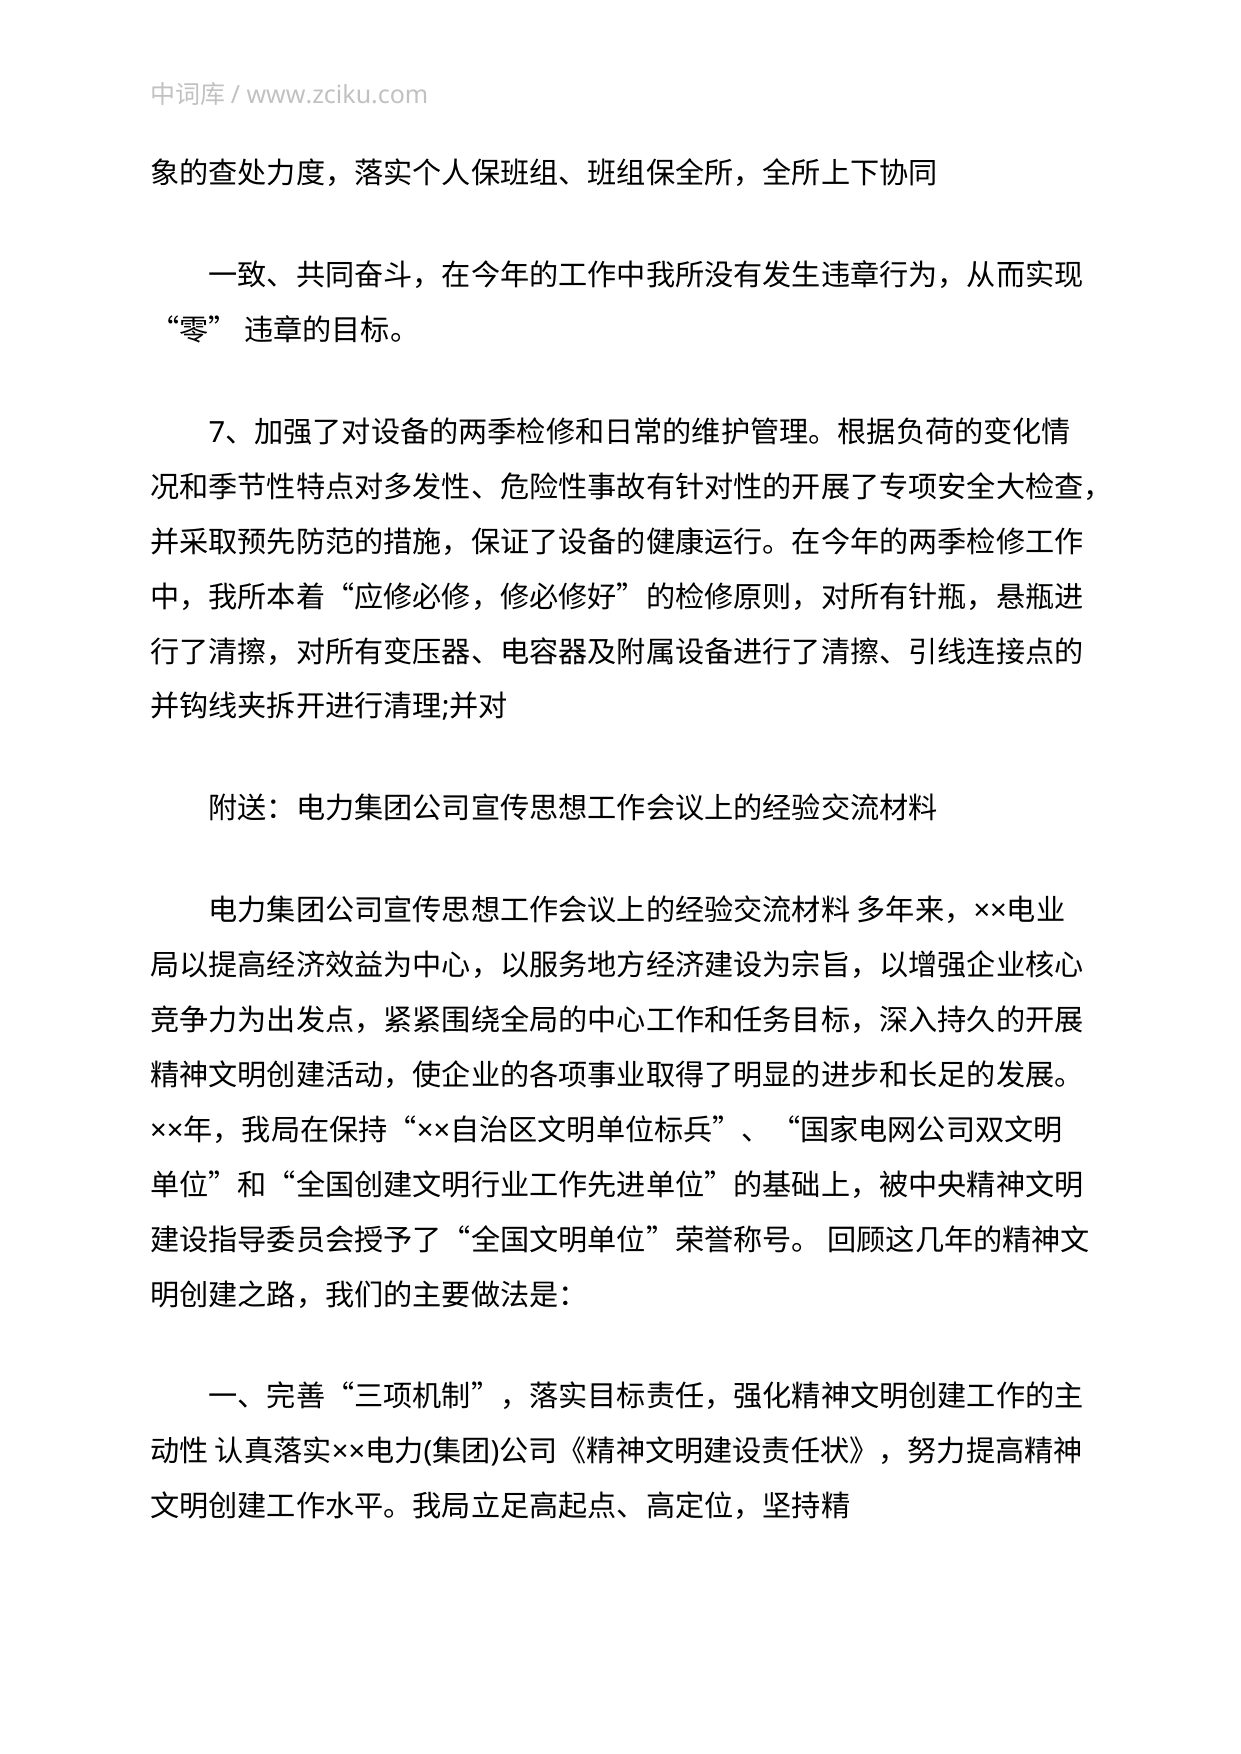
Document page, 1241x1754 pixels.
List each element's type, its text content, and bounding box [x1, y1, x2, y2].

text 附送：电力集团公司宣传思想工作会议上的经验交流材料 [150, 785, 1090, 827]
text 一致、共同奋斗，在今年的工作中我所没有发生违章行为，从而实现“零” 违章的目标。 [150, 252, 1090, 349]
text 一、完善“三项机制”，落实目标责任，强化精神文明创建工作的主动性 认真落实××电力(集团)公司《精神文明建设责任状》，努力提高精神文明创建工作水平。我局立足高起点、高定位，坚持精 [150, 1373, 1090, 1525]
text 电力集团公司宣传思想工作会议上的经验交流材料 多年来，××电业局以提高经济效益为中心，以服务地方经济建设为宗旨，以增强企业核心竞争力为出发点，紧紧围绕全局的中心工作和任务目标，深入持久的开展精神文明创建活动，使企业的各项事业取得了明显的进步和长足的发展。××年，我局在保持“××自治区文明单位标兵”、“国家电网公司双文明单位”和“全国创建文明行业工作先进单位”的基础上，被中央精神文明建设指导委员会授予了“全国文明单位”荣誉称号。 回顾这几年的精神文明创建之路，我们的主要做法是： [150, 887, 1090, 1313]
text 7、加强了对设备的两季检修和日常的维护管理。根据负荷的变化情况和季节性特点对多发性、危险性事故有针对性的开展了专项安全大检查，并采取预先防范的措施，保证了设备的健康运行。在今年的两季检修工作中，我所本着“应修必修，修必修好”的检修原则，对所有针瓶，悬瓶进行了清擦，对所有变压器、电容器及附属设备进行了清擦、引线连接点的并钩线夹拆开进行清理;并对 [150, 408, 1090, 725]
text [150, 150, 1090, 192]
